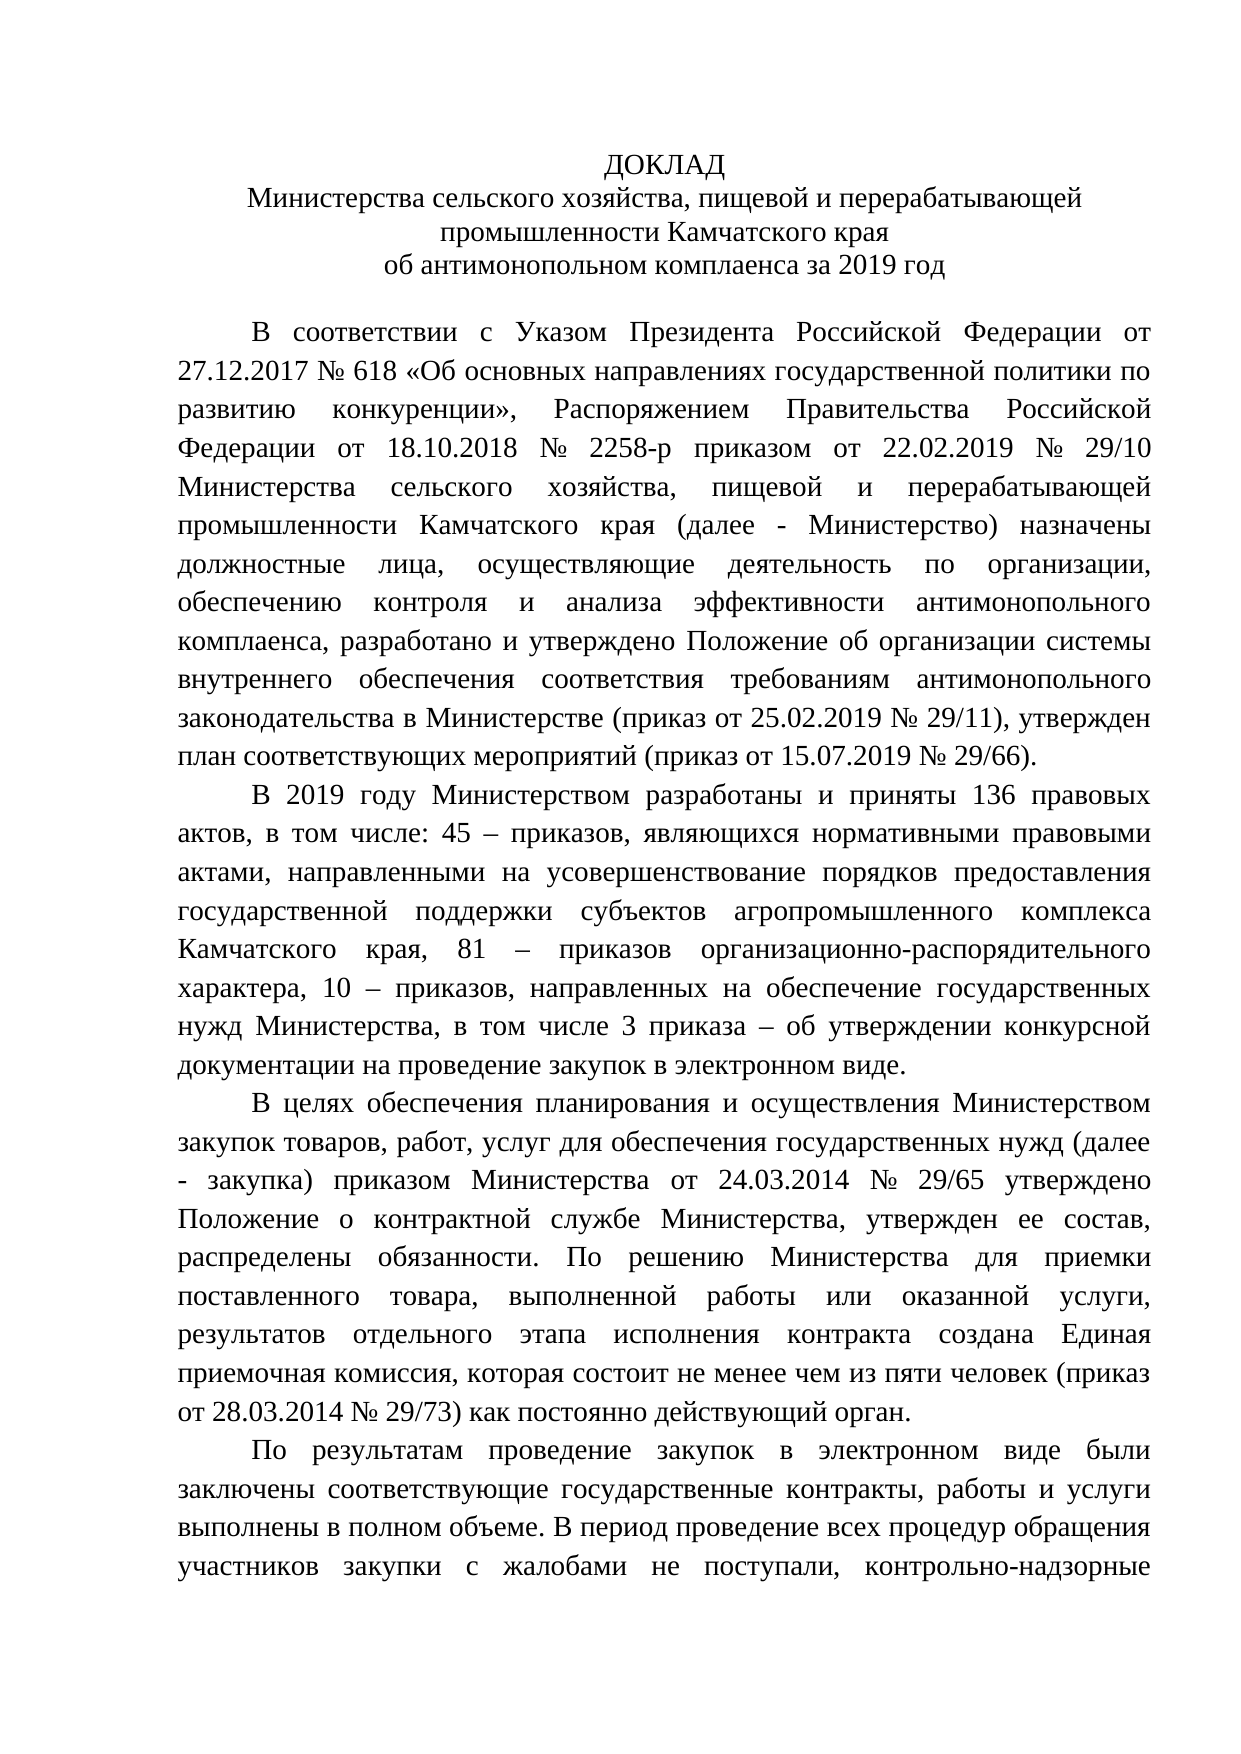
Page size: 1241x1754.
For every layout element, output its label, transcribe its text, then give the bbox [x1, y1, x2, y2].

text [177, 1432, 1152, 1581]
text В 2019 году Министерством разработаны и приняты 136 правовых актов, в том числе: 45 – приказов, являющихся нормативными правовыми актами, направленными на усовершенствование порядков предоставления государственной поддержки субъектов агропромышленного комплекса Камчатского края, 81 – приказов организационно-распорядительного характера, 10 – приказов, направленных на обеспечение государственных нужд Министерства, в том числе 3 приказа – об утверждении конкурсной документации на проведение закупок в электронном виде. [177, 777, 1152, 1080]
text В целях обеспечения планирования и осуществления Министерством закупок товаров, работ, услуг для обеспечения государственных нужд (далее - закупка) приказом Министерства от 24.03.2014 № 29/65 утверждено Положение о контрактной службе Министерства, утвержден ее состав, распределены обязанности. По решению Министерства для приемки поставленного товара, выполненной работы или оказанной услуги, результатов отдельного этапа исполнения контракта создана Единая приемочная комиссия, которая состоит не менее чем из пяти человек (приказ от 28.03.2014 № 29/73) как постоянно действующий орган. [177, 1085, 1152, 1427]
text В соответствии с Указом Президента Российской Федерации от 27.12.2017 № 618 «Об основных направлениях государственной политики по развитию конкуренции», Распоряжением Правительства Российской Федерации от 18.10.2018 № 2258-р приказом от 22.02.2019 № 29/10 Министерства сельского хозяйства, пищевой и перерабатывающей промышленности Камчатского края (далее - Министерство) назначены должностные лица, осуществляющие деятельность по организации, обеспечению контроля и анализа эффективности антимонопольного комплаенса, разработано и утверждено Положение об организации системы внутреннего обеспечения соответствия требованиям антимонопольного законодательства в Министерстве (приказ от 25.02.2019 № 29/11), утвержден план соответствующих мероприятий (приказ от 15.07.2019 № 29/66). [177, 314, 1152, 772]
text Министерства сельского хозяйства, пищевой и перерабатывающей промышленности Камчатского края [177, 180, 1152, 247]
text об антимонопольном комплаенса за 2019 год [177, 247, 1152, 281]
text ДОКЛАД [177, 147, 1152, 180]
